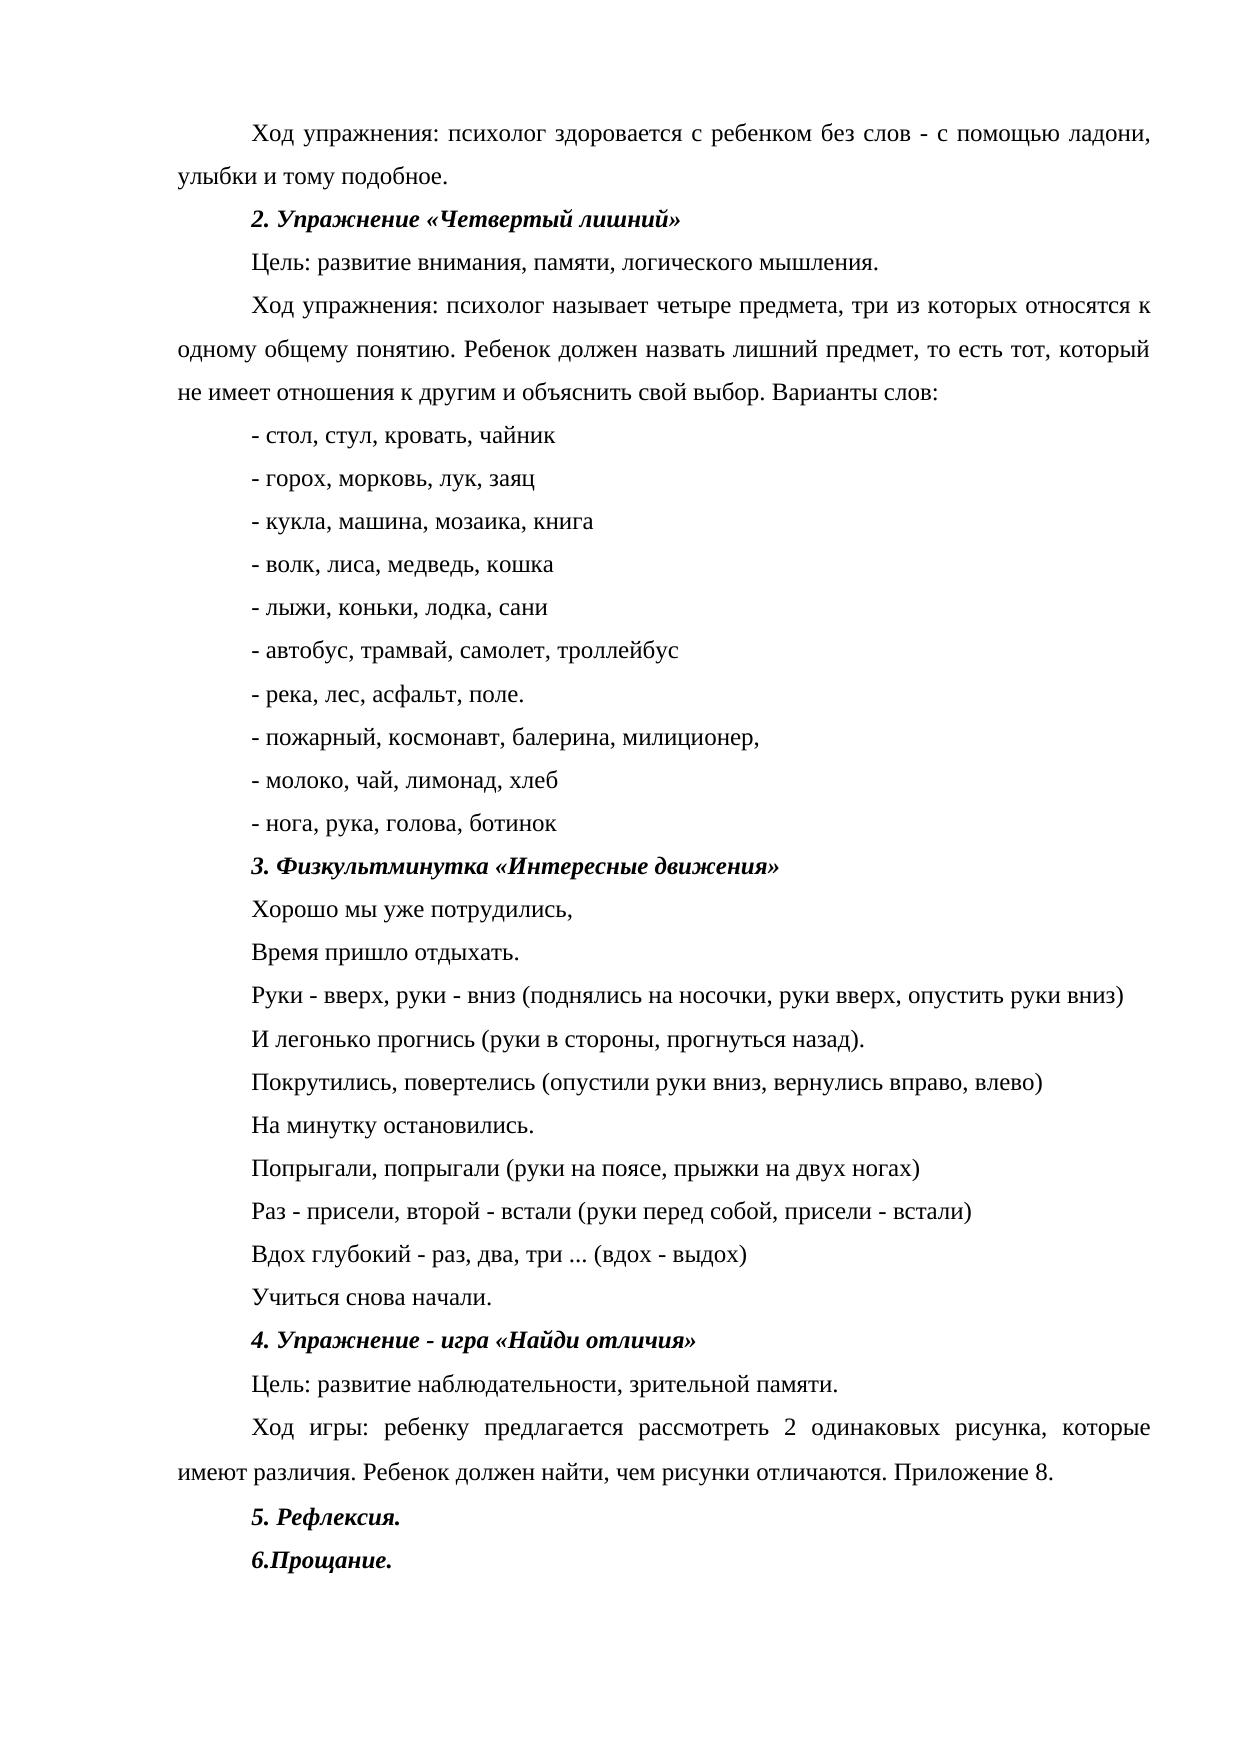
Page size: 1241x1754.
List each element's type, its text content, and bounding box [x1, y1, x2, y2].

text - нога, рука, голова, ботинок [177, 808, 1152, 837]
text Ход упражнения: психолог здоровается с ребенком без слов - с помощью ладони, улыбки и тому подобное. [177, 118, 1152, 190]
text Время пришло отдыхать. [177, 937, 1152, 966]
text 6.Прощание. [177, 1545, 1152, 1573]
text Попрыгали, попрыгали (руки на поясе, прыжки на двух ногах) [177, 1153, 1152, 1182]
text Ход упражнения: психолог называет четыре предмета, три из которых относятся к одному общему понятию. Ребенок должен назвать лишний предмет, то есть тот, который не имеет отношения к другим и объяснить свой выбор. Варианты слов: [177, 291, 1152, 406]
text - стол, стул, кровать, чайник [177, 420, 1152, 449]
text - река, лес, асфальт, поле. [177, 679, 1152, 707]
text Цель: развитие наблюдательности, зрительной памяти. [177, 1369, 1152, 1397]
text - автобус, трамвай, самолет, троллейбус [177, 636, 1152, 664]
text Ход игры: ребенку предлагается рассмотреть 2 одинаковых рисунка, которые имеют различия. Ребенок должен найти, чем рисунки отличаются. Приложение 8. [177, 1412, 1152, 1486]
text Руки - вверх, руки - вниз (поднялись на носочки, руки вверх, опустить руки вниз) [177, 981, 1152, 1009]
text Вдох глубокий - раз, два, три ... (вдох - выдох) [177, 1239, 1152, 1268]
text На минутку остановились. [177, 1110, 1152, 1139]
text - волк, лиса, медведь, кошка [177, 549, 1152, 578]
text 2. Упражнение «Четвертый лишний» [177, 204, 1152, 233]
text Раз - присели, второй - встали (руки перед собой, присели - встали) [177, 1196, 1152, 1225]
text 3. Физкультминутка «Интересные движения» [177, 851, 1152, 880]
text - кукла, машина, мозаика, книга [177, 506, 1152, 535]
text Цель: развитие внимания, памяти, логического мышления. [177, 247, 1152, 276]
text - горох, морковь, лук, заяц [177, 463, 1152, 492]
text 4. Упражнение - игра «Найди отличия» [177, 1326, 1152, 1354]
text - молоко, чай, лимонад, хлеб [177, 765, 1152, 794]
text И легонько прогнись (руки в стороны, прогнуться назад). [177, 1024, 1152, 1052]
text 5. Рефлексия. [177, 1502, 1152, 1530]
text - лыжи, коньки, лодка, сани [177, 592, 1152, 621]
text Покрутились, повертелись (опустили руки вниз, вернулись вправо, влево) [177, 1067, 1152, 1096]
text - пожарный, космонавт, балерина, милиционер, [177, 722, 1152, 751]
text Хорошо мы уже потрудились, [177, 894, 1152, 923]
text Учиться снова начали. [177, 1282, 1152, 1311]
